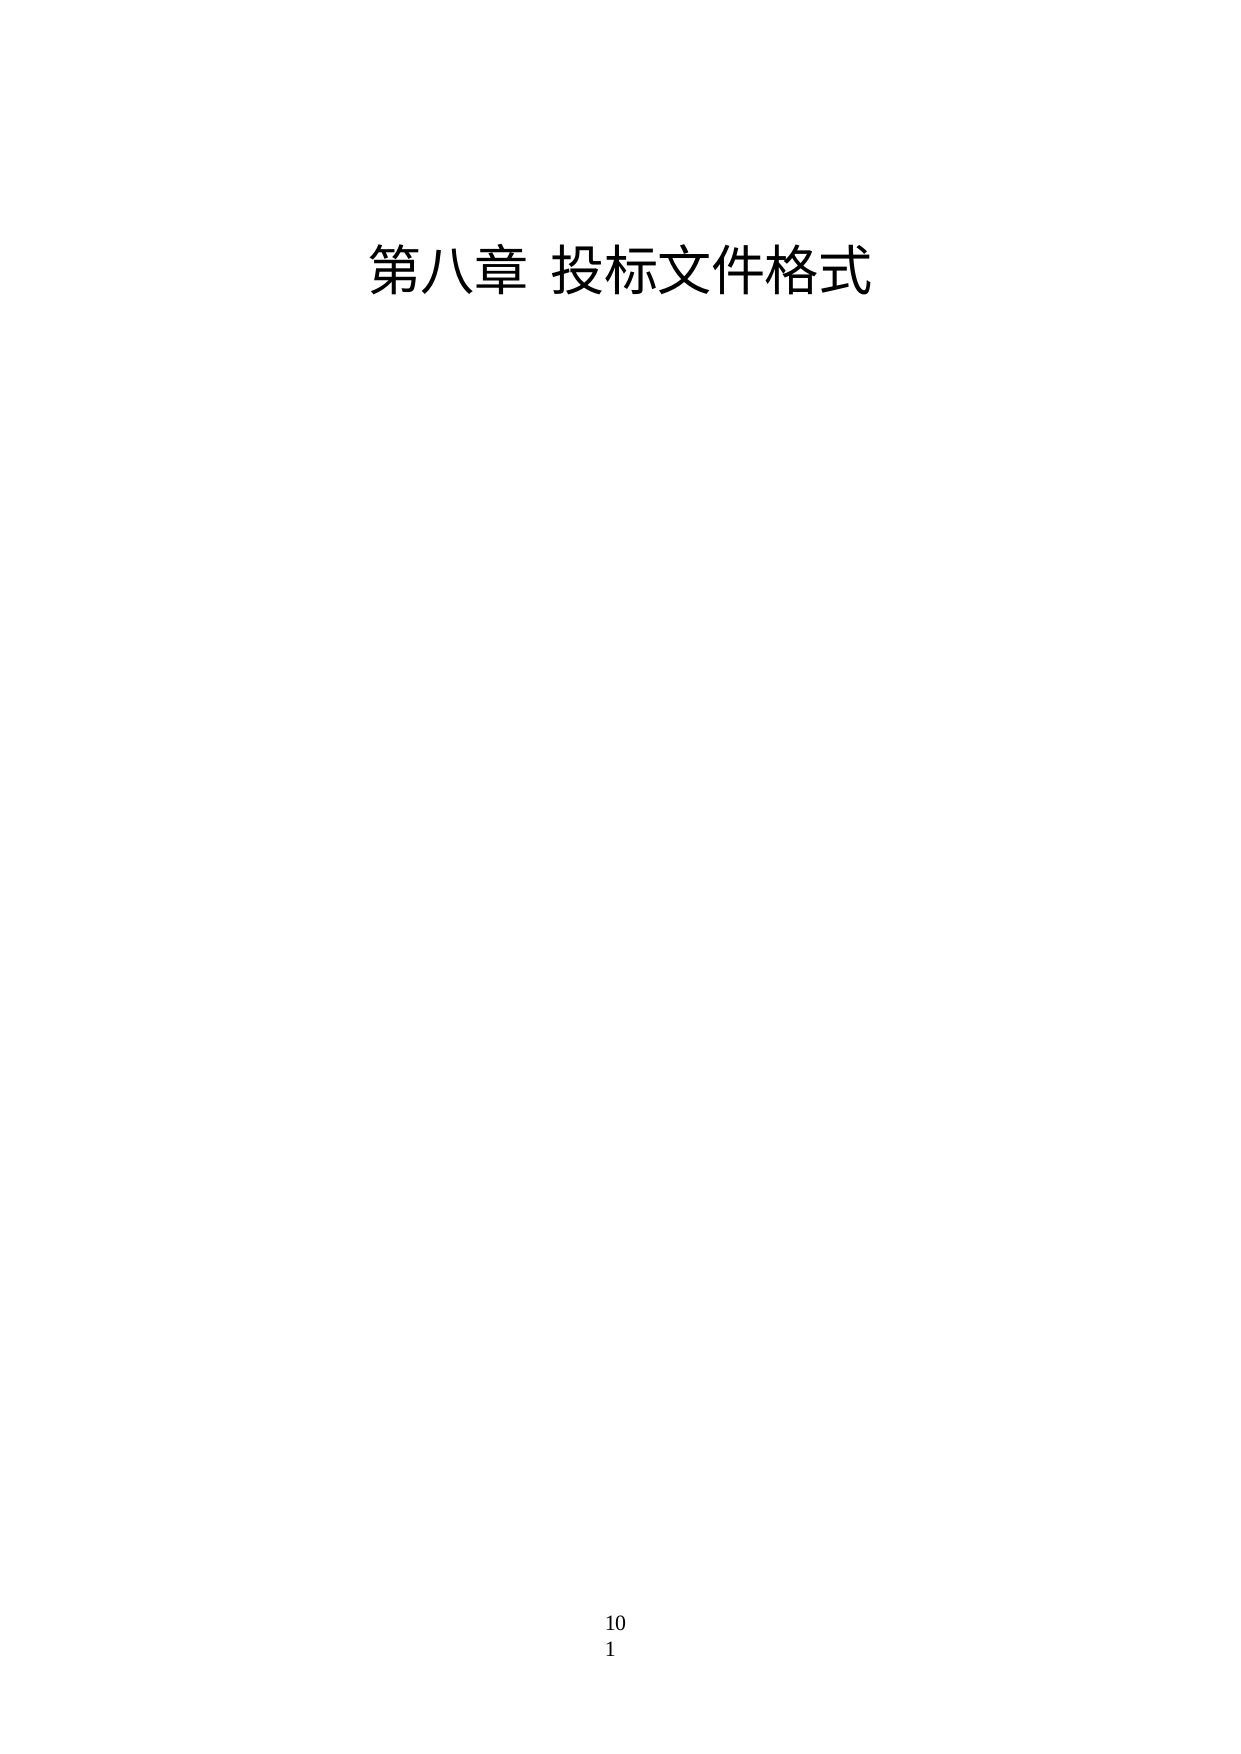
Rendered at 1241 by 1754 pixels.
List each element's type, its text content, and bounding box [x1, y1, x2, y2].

subtitle 第八章 投标文件格式 [148, 228, 1092, 306]
